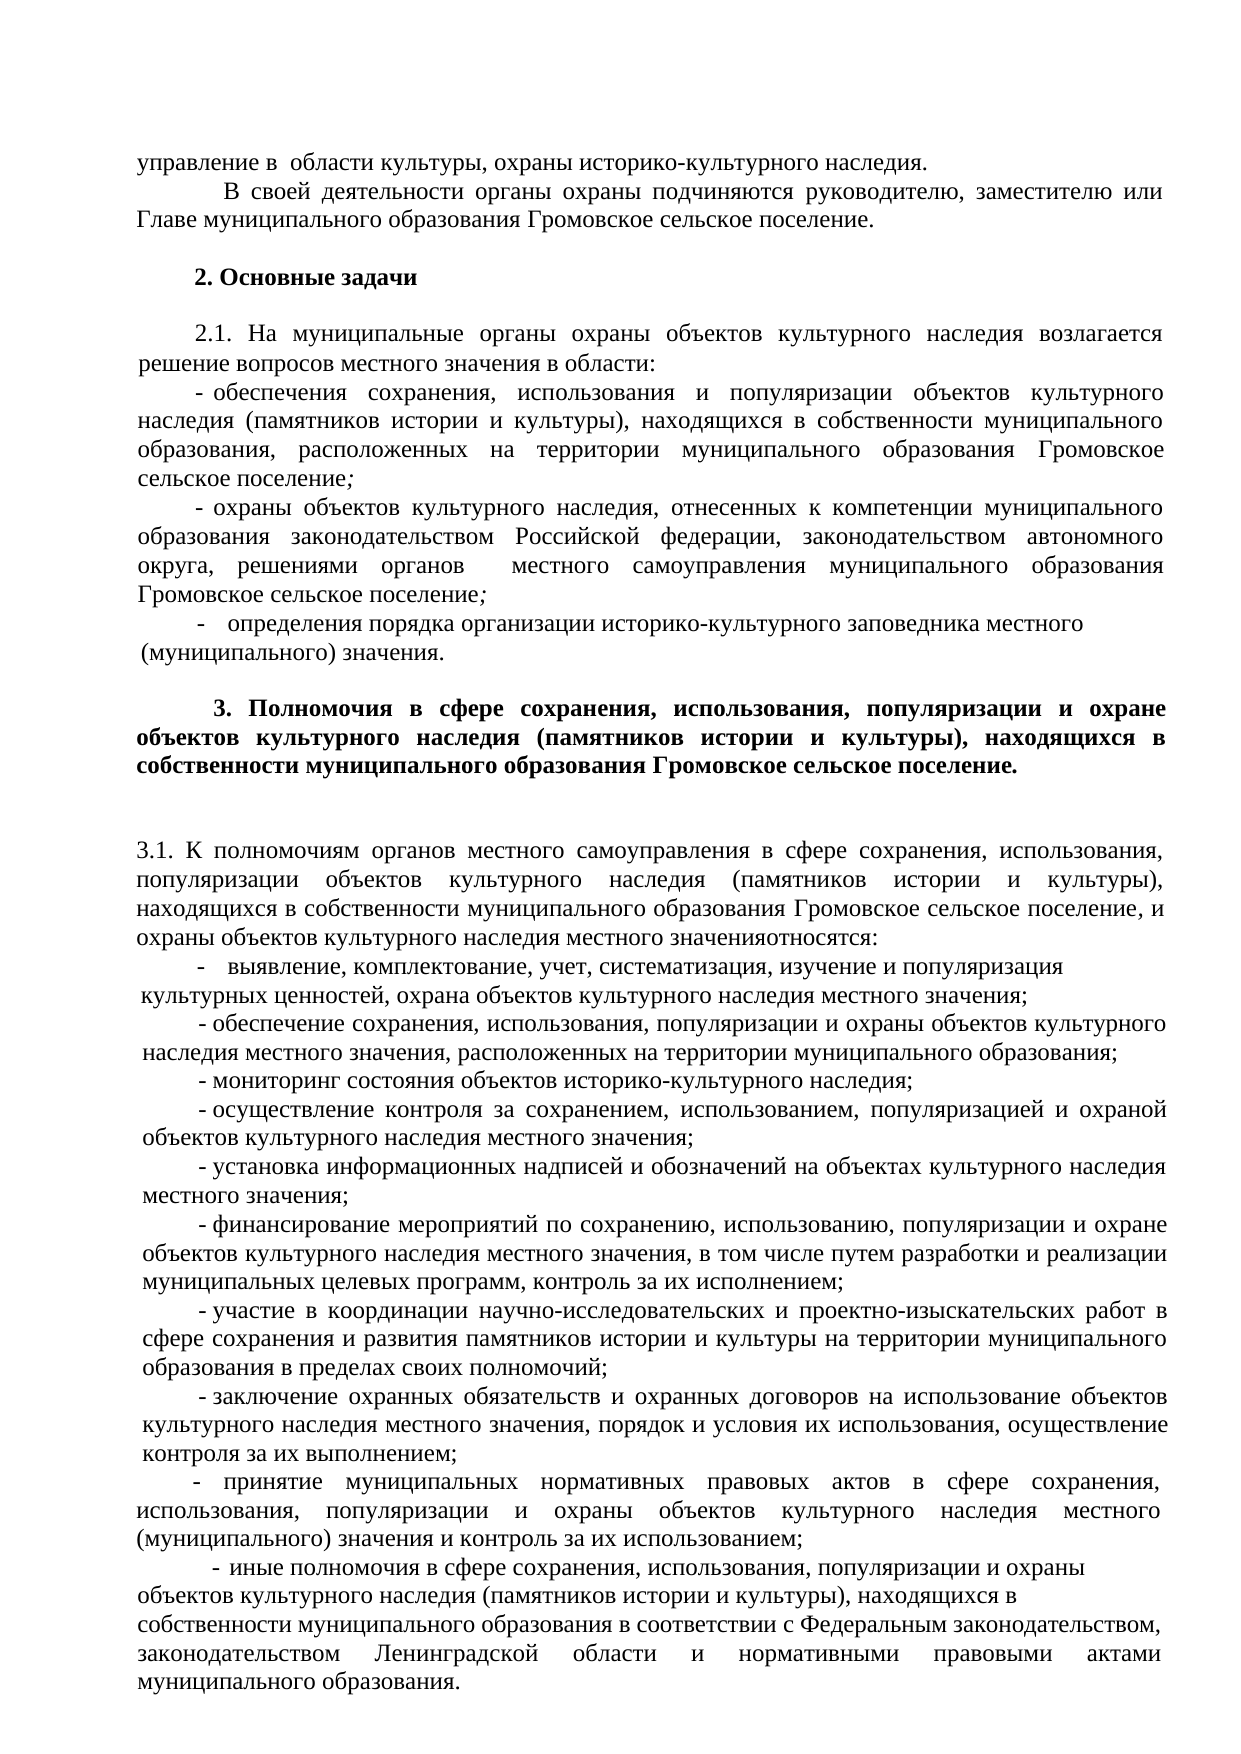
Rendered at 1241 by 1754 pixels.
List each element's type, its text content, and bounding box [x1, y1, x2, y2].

text - определения порядка организации историко-культурного заповедника местного (муниципального) значения. [141, 608, 1165, 666]
text 3.1. К полномочиям органов местного самоуправления в сфере сохранения, использования, популяризации объектов культурного наследия (памятников истории и культуры), находящихся в собственности муниципального образования Громовское сельское поселение, и охраны объектов культурного наследия местного значенияотносятся: [136, 836, 1164, 952]
text 2.1. На муниципальные органы охраны объектов культурного наследия возлагается решение вопросов местного значения в области: [138, 318, 1163, 377]
list заключение охранных обязательств и охранных договоров на использование объектов культурного наследия местного значения, порядок и условия их использования, осуществление контроля за их выполнением; [142, 1381, 1169, 1467]
list мониторинг состояния объектов историко-культурного наследия; [198, 1066, 1169, 1094]
list финансирование мероприятий по сохранению, использованию, популяризации и охране объектов культурного наследия местного значения, в том числе путем разработки и реализации муниципальных целевых программ, контроль за их исполнением; [142, 1209, 1168, 1295]
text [137, 148, 1162, 177]
list обеспечения сохранения, использования и популяризации объектов культурного наследия (памятников истории и культуры), находящихся в собственности муниципального образования, расположенных на территории муниципального образования Громовское сельское поселение; [137, 377, 1164, 493]
list осуществление контроля за сохранением, использованием, популяризацией и охраной объектов культурного наследия местного значения; [142, 1094, 1168, 1151]
text - иные полномочия в сфере сохранения, использования, популяризации и охраны объектов культурного наследия (памятников истории и культуры), находящихся в собственности муниципального образования в соответствии с Федеральным законодательством, законодательством Ленинградской области и нормативными правовыми актами муниципального образования. [137, 1553, 1162, 1695]
list обеспечение сохранения, использования, популяризации и охраны объектов культурного наследия местного значения, расположенных на территории муниципального образования; [142, 1009, 1167, 1066]
list участие в координации научно-исследовательских и проектно-изыскательских работ в сфере сохранения и развития памятников истории и культуры на территории муниципального образования в пределах своих полномочий; [142, 1295, 1168, 1381]
list установка информационных надписей и обозначений на объектах культурного наследия местного значения; [142, 1152, 1167, 1209]
text 2. Основные задачи [194, 262, 1169, 291]
list охраны объектов культурного наследия, отнесенных к компетенции муниципального образования законодательством Российской федерации, законодательством автономного округа, решениями органов местного самоуправления муниципального образования Громовское сельское поселение; [137, 493, 1164, 608]
text В своей деятельности органы охраны подчиняются руководителю, заместителю или Главе муниципального образования Громовское сельское поселение. [136, 177, 1163, 234]
text 3. Полномочия в сфере сохранения, использования, популяризации и охране объектов культурного наследия (памятников истории и культуры), находящихся в собственности муниципального образования Громовское сельское поселение. [136, 694, 1167, 779]
text - принятие муниципальных нормативных правовых актов в сфере сохранения, использования, популяризации и охраны объектов культурного наследия местного (муниципального) значения и контроль за их использованием; [136, 1467, 1161, 1553]
text - выявление, комплектование, учет, систематизация, изучение и популяризация культурных ценностей, охрана объектов культурного наследия местного значения; [141, 952, 1167, 1009]
